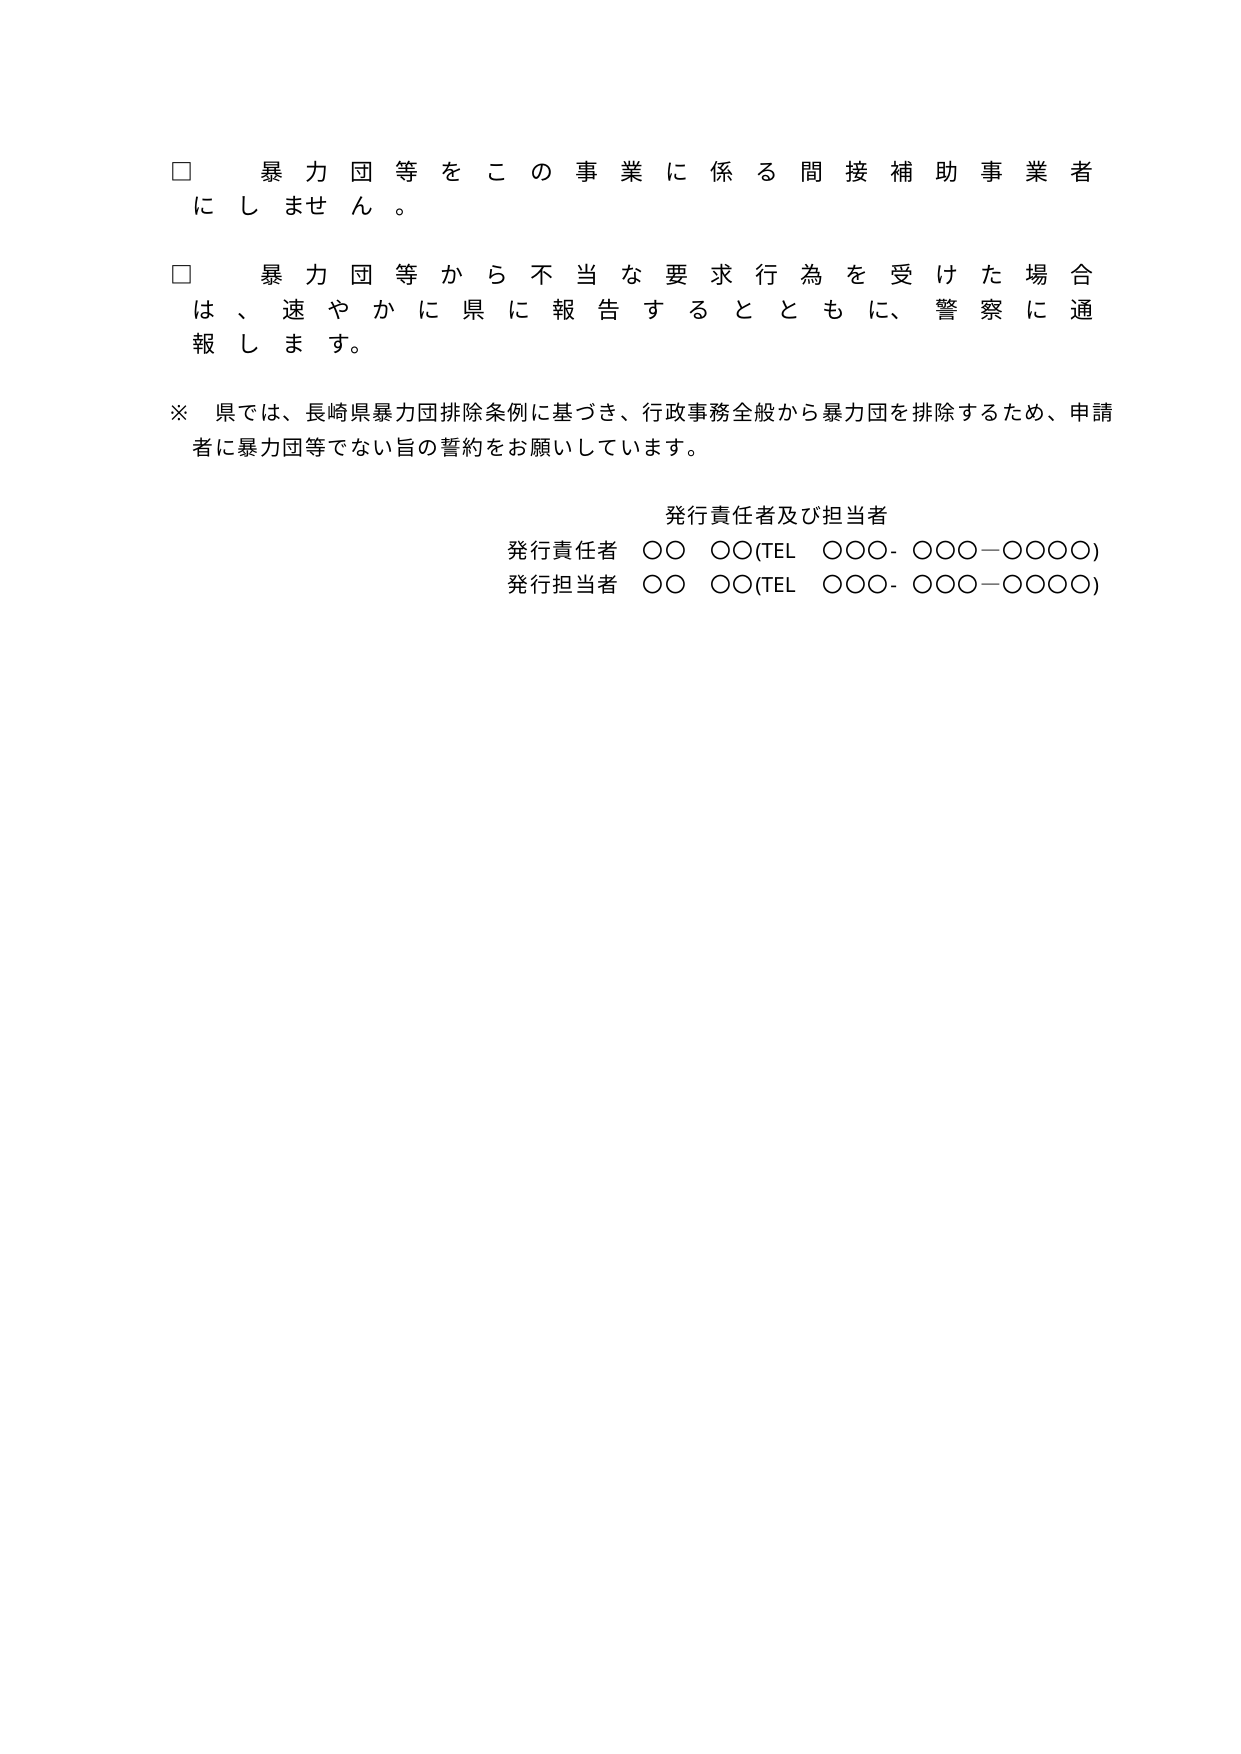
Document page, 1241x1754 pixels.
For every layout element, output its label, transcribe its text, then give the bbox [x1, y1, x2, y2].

text □ 暴力団等をこの事業に係る間接補助事業者にしません。 [125, 153, 1115, 222]
text 発行責任者及び担当者 [125, 498, 1033, 532]
text 発行担当者 〇〇 〇〇(TEL 〇〇〇-〇〇〇―〇〇〇〇) [125, 567, 1115, 601]
text 発行責任者 〇〇 〇〇(TEL 〇〇〇-〇〇〇―〇〇〇〇) [125, 532, 1115, 567]
text □ 暴力団等から不当な要求行為を受けた場合は、速やかに県に報告するとともに、警察に通報します。 [125, 256, 1115, 360]
list 県では、長崎県暴力団排除条例に基づき、行政事務全般から暴力団を排除するため、申請者に暴力団等でない旨の誓約をお願いしています。 [149, 394, 1115, 463]
